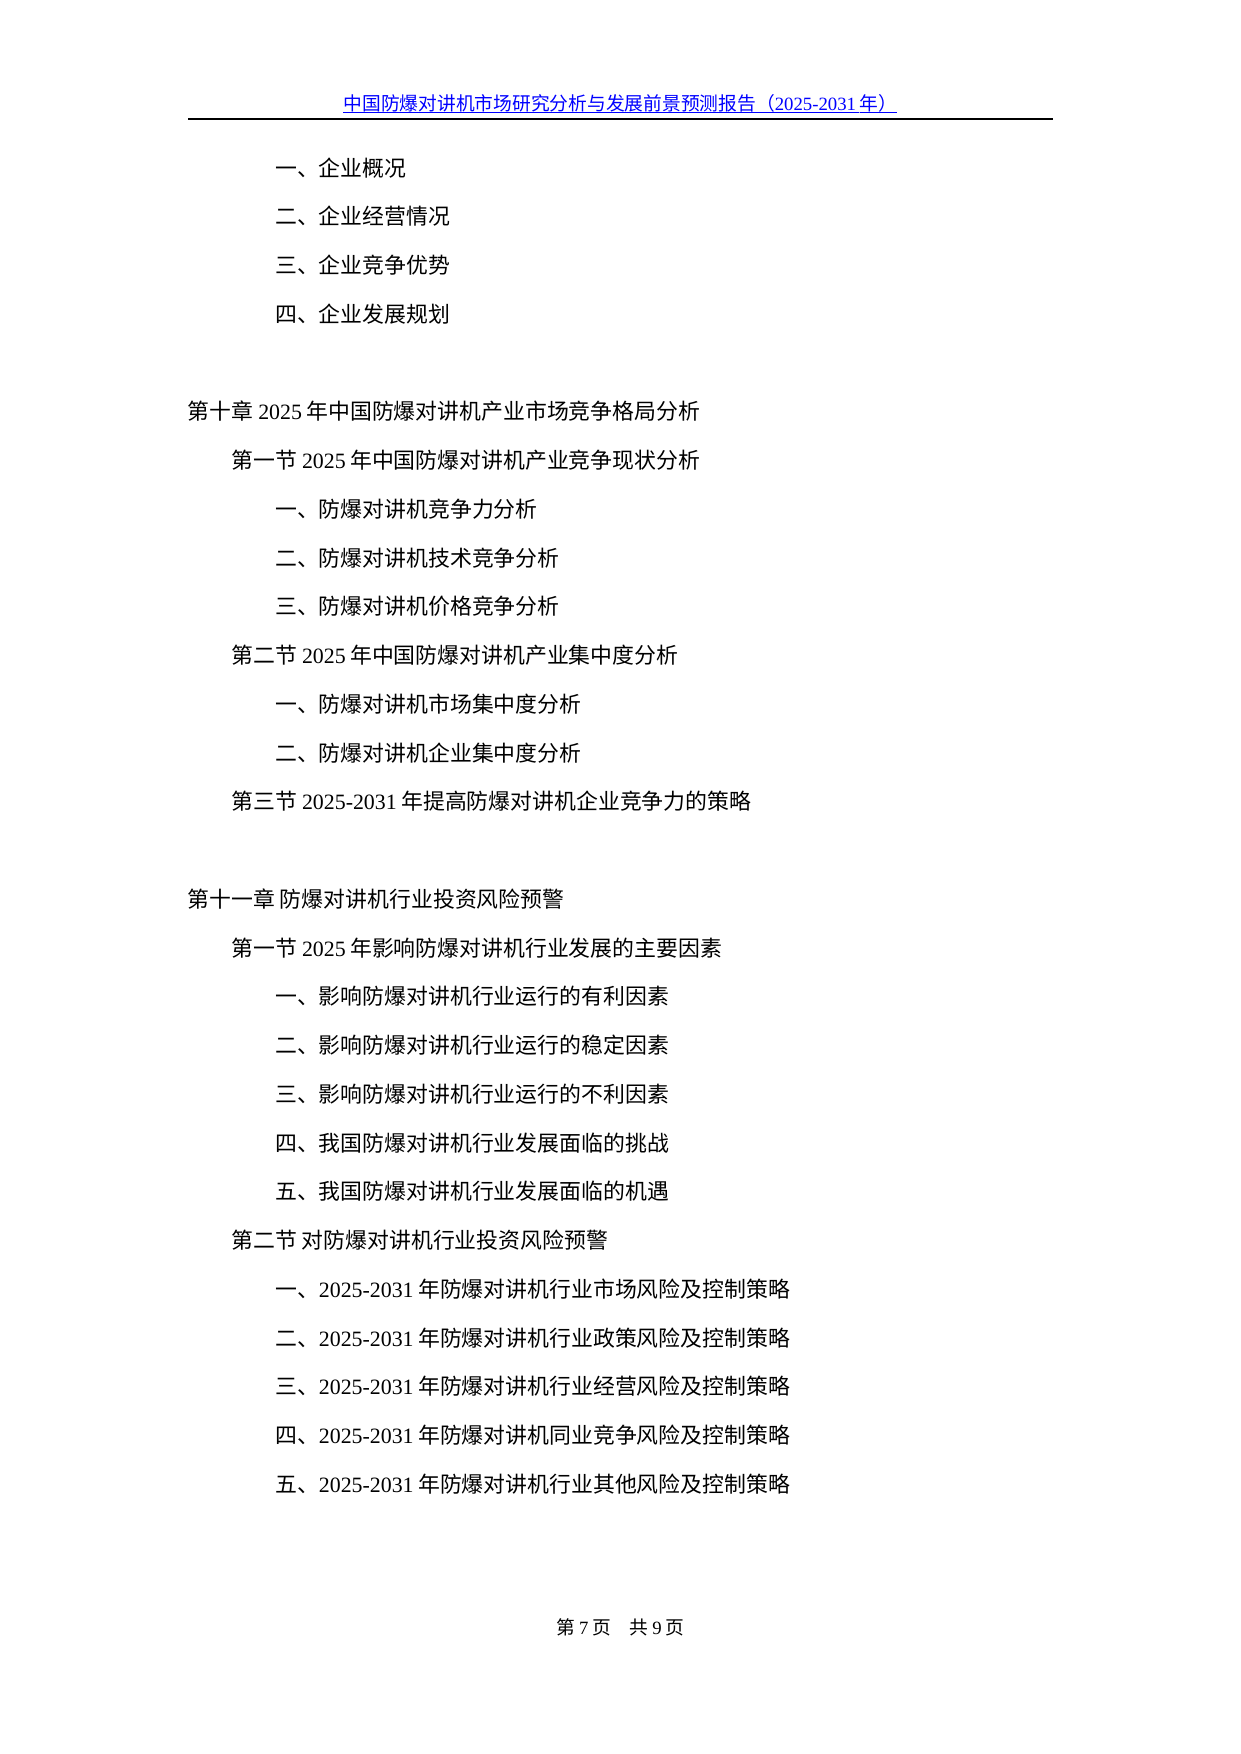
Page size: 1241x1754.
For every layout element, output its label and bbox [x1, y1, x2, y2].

text [187, 150, 1053, 1499]
